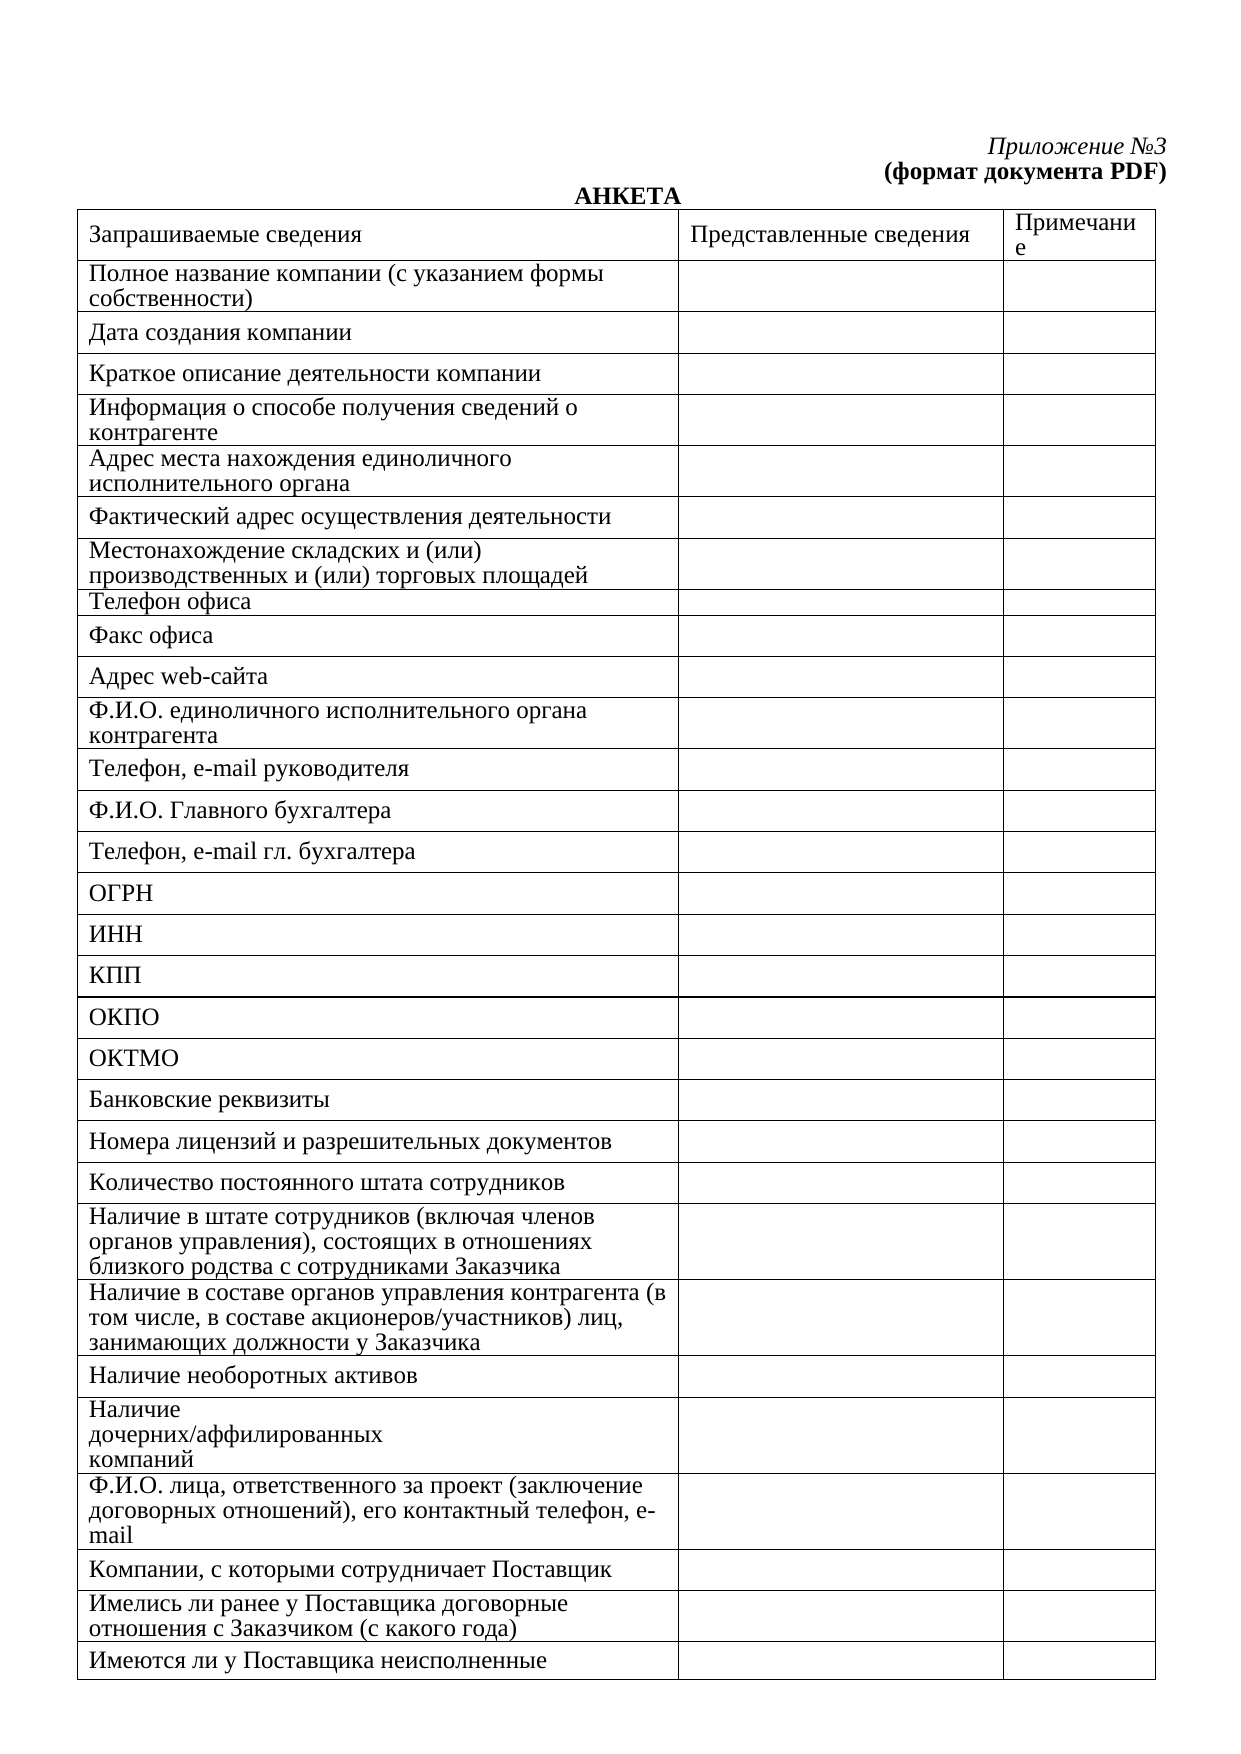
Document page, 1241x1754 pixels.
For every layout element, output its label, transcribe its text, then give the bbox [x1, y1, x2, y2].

table_cell [1004, 1121, 1155, 1162]
table_cell [679, 261, 1003, 311]
table_cell Ф.И.О. Главного бухгалтера [78, 791, 678, 831]
table_cell [1004, 1642, 1155, 1679]
table_cell Наличие необоротных активов [78, 1356, 678, 1397]
table_cell [679, 312, 1003, 353]
table_cell [679, 915, 1003, 955]
table_cell [1004, 1550, 1155, 1590]
table_cell [679, 956, 1003, 996]
table_cell [679, 1280, 1003, 1355]
table_cell [679, 1398, 1003, 1473]
table_cell Наличие в составе органов управления контрагента (в том числе, в составе акционеров/участников) лиц, занимающих должности у Заказчика [78, 1280, 678, 1355]
table_cell Факс офиса [78, 616, 678, 656]
table_cell [1004, 915, 1155, 955]
table_cell [1004, 312, 1155, 353]
table_cell [1004, 1163, 1155, 1203]
table_cell [679, 1080, 1003, 1120]
table_cell [1004, 1591, 1155, 1641]
table_cell ОГРН [78, 873, 678, 914]
table_header Запрашиваемые сведения [78, 210, 678, 260]
table_cell [1004, 497, 1155, 537]
table_cell [679, 873, 1003, 914]
table_cell [679, 998, 1003, 1038]
table_cell [1004, 1474, 1155, 1549]
table_cell Телефон, e-mail гл. бухгалтера [78, 832, 678, 872]
table_cell Информация о способе получения сведений о контрагенте [78, 395, 678, 445]
table_cell Телефон офиса [78, 590, 678, 614]
table_cell Количество постоянного штата сотрудников [78, 1163, 678, 1203]
table_header Примечание [1004, 210, 1155, 260]
table_cell Наличие в штате сотрудников (включая членов органов управления), состоящих в отношениях близкого родства с сотрудниками Заказчика [78, 1204, 678, 1279]
table_cell Ф.И.О. лица, ответственного за проект (заключение договорных отношений), его контактный телефон, e-mail [78, 1474, 678, 1549]
table_cell [679, 1163, 1003, 1203]
table_cell [1004, 749, 1155, 789]
table_cell [679, 1121, 1003, 1162]
table_cell Фактический адрес осуществления деятельности [78, 497, 678, 537]
table_cell КПП [78, 956, 678, 996]
table_cell [679, 1474, 1003, 1549]
table_cell [679, 395, 1003, 445]
table_cell [1004, 1204, 1155, 1279]
table_cell Адрес web-сайта [78, 657, 678, 697]
table_cell [1004, 873, 1155, 914]
table_cell Полное название компании (с указанием формы собственности) [78, 261, 678, 311]
table_cell [1004, 590, 1155, 614]
table_cell Номера лицензий и разрешительных документов [78, 1121, 678, 1162]
table_cell [1004, 832, 1155, 872]
table_cell [1004, 446, 1155, 496]
text АНКЕТА [89, 184, 1167, 209]
table_cell [1004, 791, 1155, 831]
table_cell [1004, 1080, 1155, 1120]
table_cell [679, 1356, 1003, 1397]
table_cell [1004, 1398, 1155, 1473]
table_cell Телефон, e-mail руководителя [78, 749, 678, 789]
table_cell [1004, 698, 1155, 748]
table_cell Местонахождение складских и (или) производственных и (или) торговых площадей [78, 539, 678, 588]
text (формат документа PDF) [89, 159, 1167, 184]
table_cell [1004, 956, 1155, 996]
table_cell [1004, 1280, 1155, 1355]
text Приложение №3 [89, 134, 1167, 159]
table_cell [679, 749, 1003, 789]
table_cell ОКПО [78, 998, 678, 1038]
table_cell Дата создания компании [78, 312, 678, 353]
table_cell [1004, 354, 1155, 394]
table_cell [679, 1204, 1003, 1279]
table_cell [679, 446, 1003, 496]
table_cell Компании, с которыми сотрудничает Поставщик [78, 1550, 678, 1590]
table_cell [679, 1039, 1003, 1079]
table_cell Наличие дочерних/аффилированных компаний [78, 1398, 678, 1473]
table_cell Имелись ли ранее у Поставщика договорные отношения с Заказчиком (с какого года) [78, 1591, 678, 1641]
table_cell [1004, 261, 1155, 311]
table_cell [679, 539, 1003, 588]
table_cell [1004, 1039, 1155, 1079]
table_cell [679, 1591, 1003, 1641]
table_cell ИНН [78, 915, 678, 955]
table_cell [679, 616, 1003, 656]
table_cell [1004, 657, 1155, 697]
table_cell [679, 1550, 1003, 1590]
table_cell [1004, 539, 1155, 588]
table_cell [1004, 616, 1155, 656]
table_cell [679, 497, 1003, 537]
table_cell [1004, 1356, 1155, 1397]
table_cell [679, 832, 1003, 872]
table_cell [1004, 395, 1155, 445]
table_cell Ф.И.О. единоличного исполнительного органа контрагента [78, 698, 678, 748]
table_cell Банковские реквизиты [78, 1080, 678, 1120]
table_cell [679, 791, 1003, 831]
table_cell [679, 698, 1003, 748]
table_cell Краткое описание деятельности компании [78, 354, 678, 394]
table_cell ОКТМО [78, 1039, 678, 1079]
table_cell [679, 354, 1003, 394]
table_cell Адрес места нахождения единоличного исполнительного органа [78, 446, 678, 496]
table_cell [679, 1642, 1003, 1679]
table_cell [78, 1642, 678, 1679]
table_cell [1004, 998, 1155, 1038]
table_cell [679, 657, 1003, 697]
table_header Представленные сведения [679, 210, 1003, 260]
table_cell [679, 590, 1003, 614]
